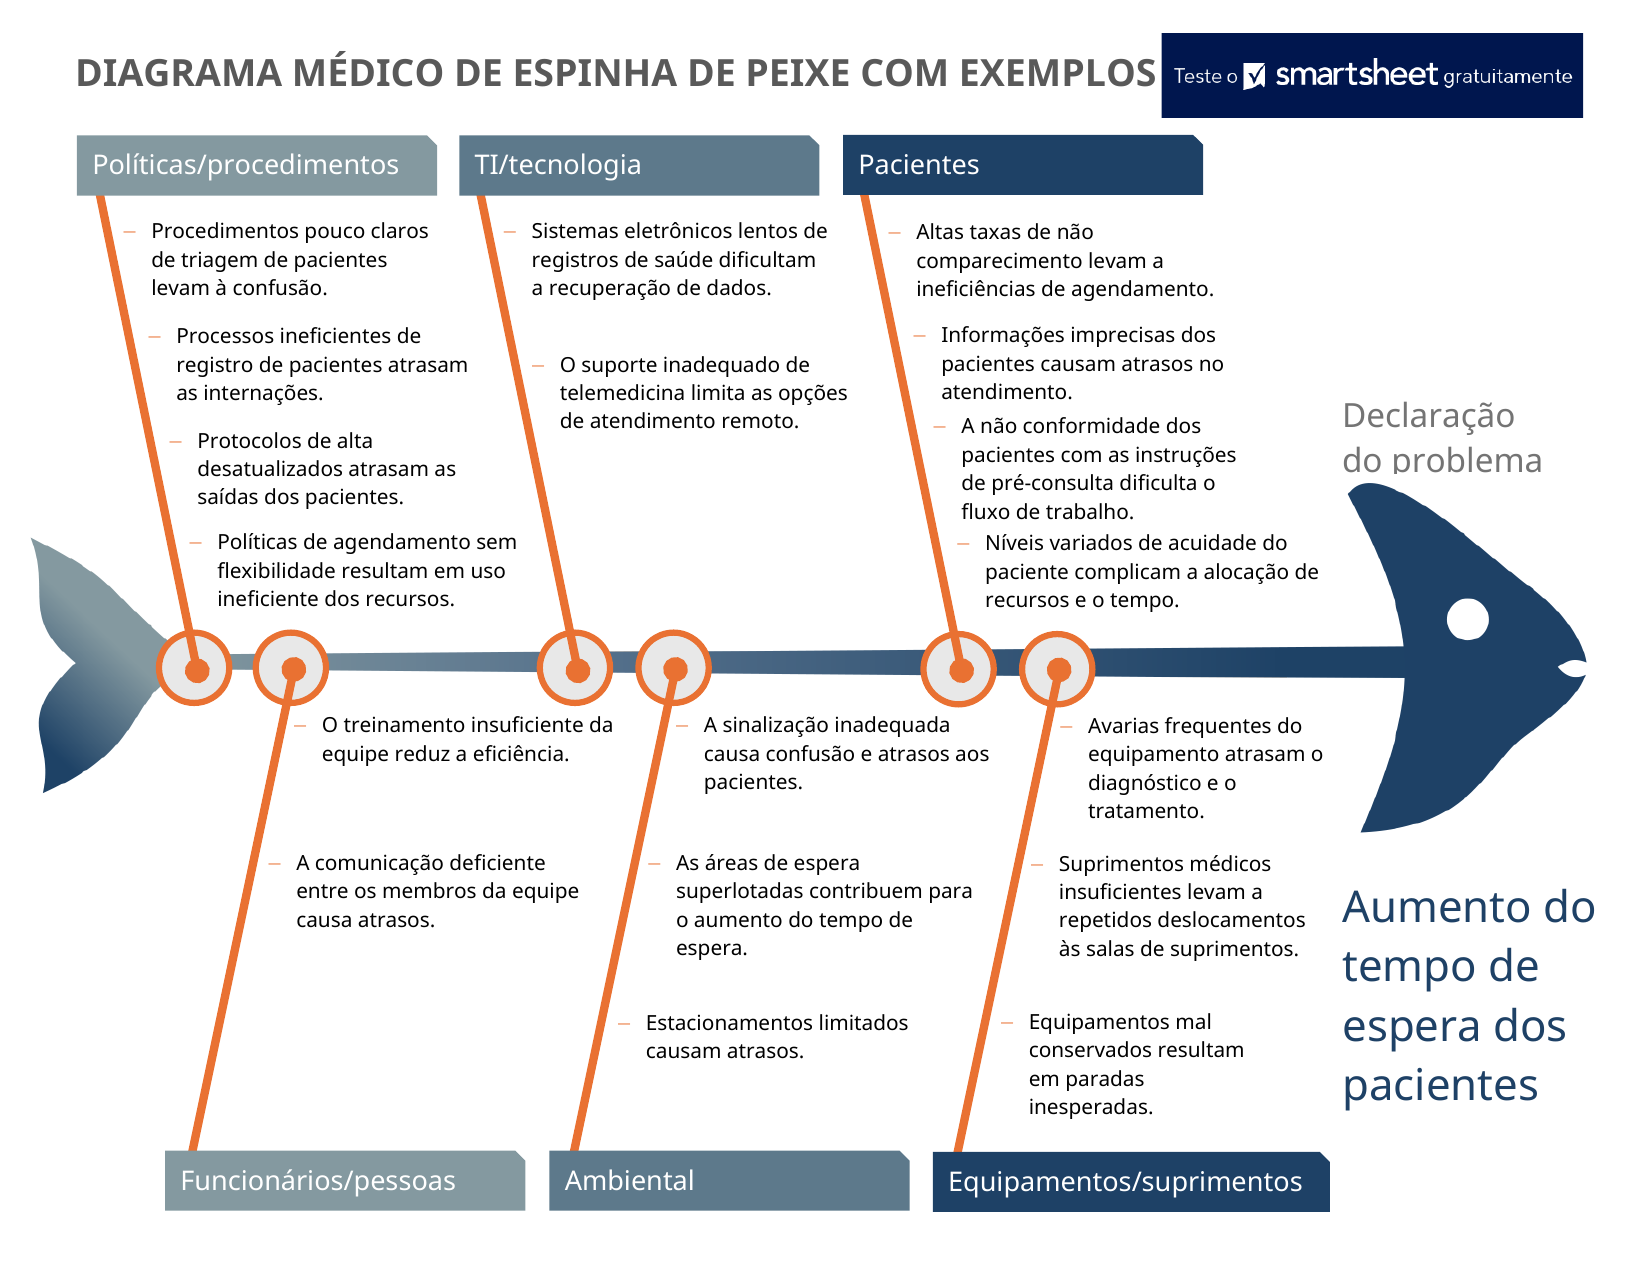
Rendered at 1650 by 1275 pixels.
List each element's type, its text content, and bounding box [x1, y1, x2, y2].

text DIAGRAMA MÉDICO DE ESPINHA DE PEIXE COM EXEMPLOS [75, 46, 1161, 97]
picture [1122, 480, 1128, 489]
picture [964, 480, 970, 489]
picture [1080, 480, 1085, 489]
picture [1044, 480, 1051, 489]
picture [1161, 33, 1584, 118]
picture [1206, 480, 1213, 489]
picture [1164, 480, 1169, 489]
picture [13, 480, 1603, 837]
